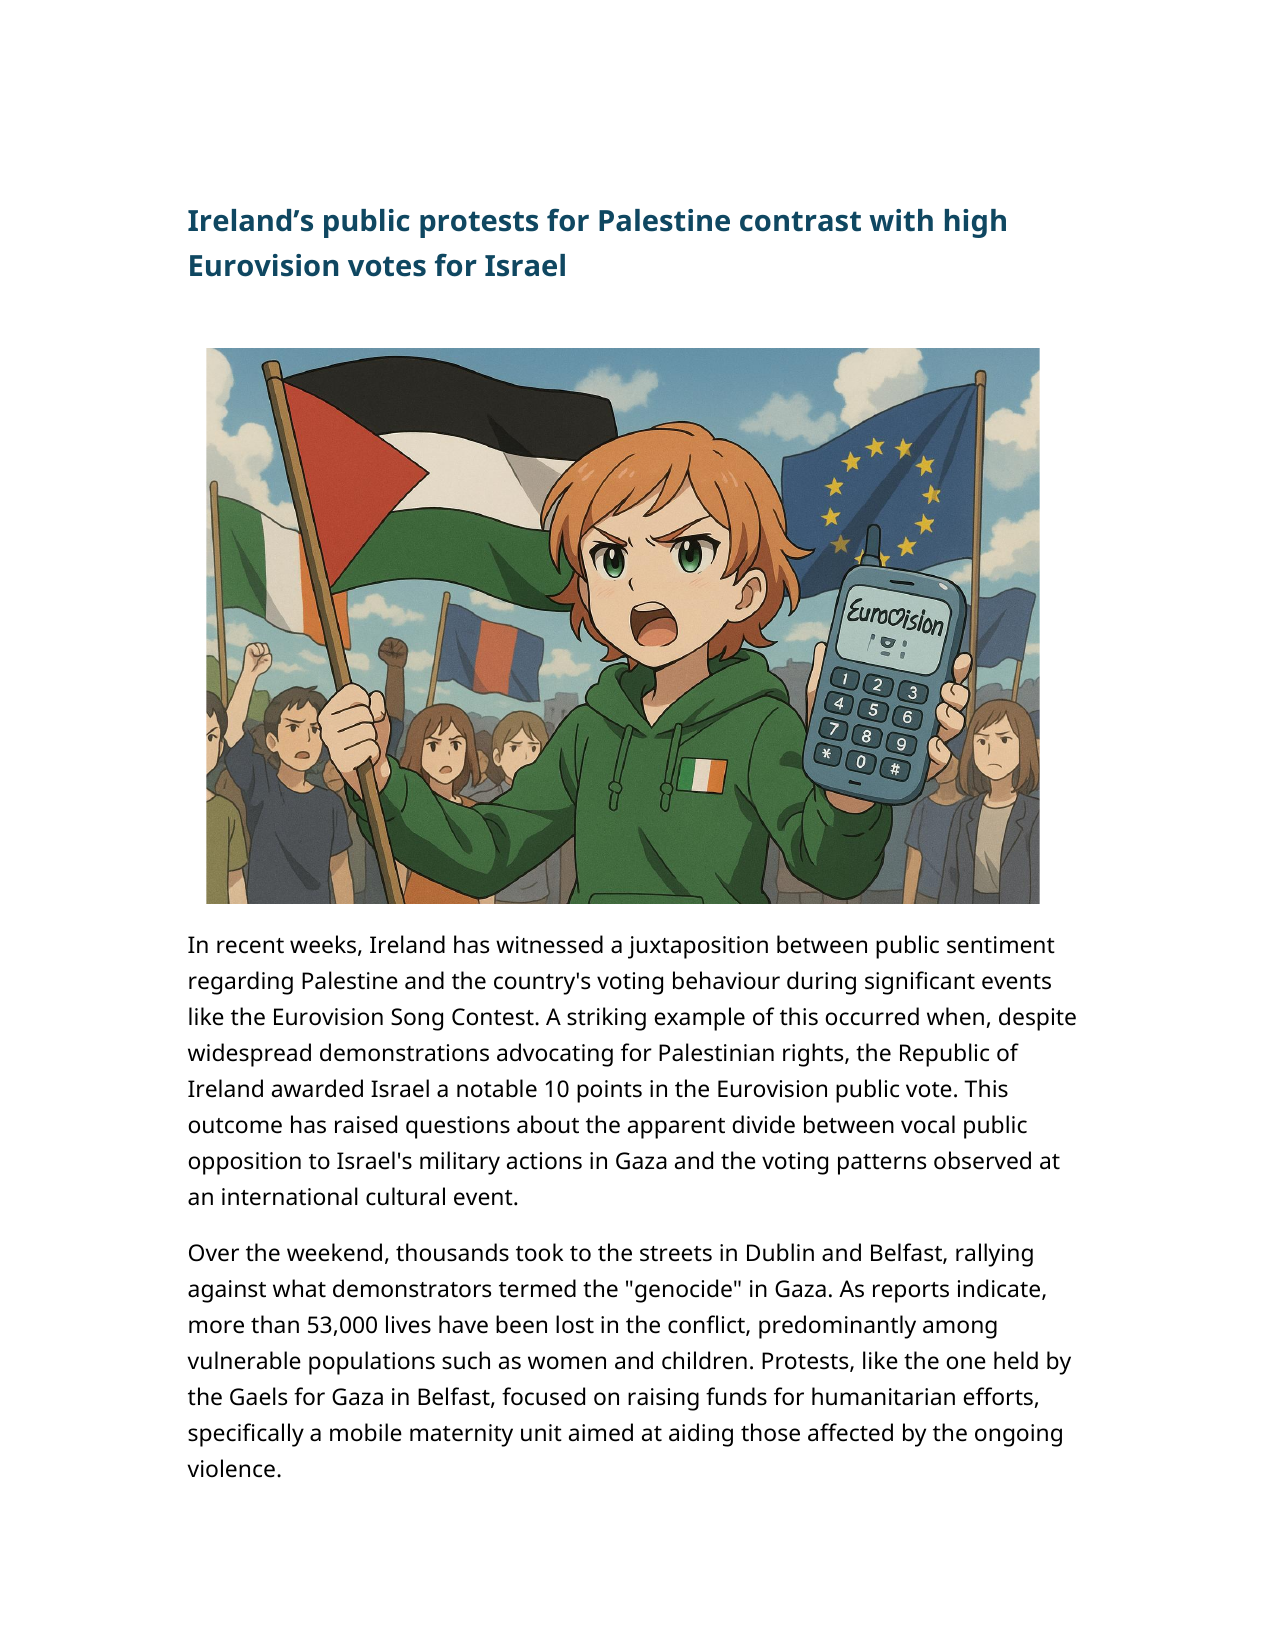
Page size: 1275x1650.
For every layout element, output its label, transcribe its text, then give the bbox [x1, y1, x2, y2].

text Over the weekend, thousands took to the streets in Dublin and Belfast, rallying against what demonstrators termed the "genocide" in Gaza. As reports indicate, more than 53,000 lives have been lost in the conflict, predominantly among vulnerable populations such as women and children. Protests, like the one held by the Gaels for Gaza in Belfast, focused on raising funds for humanitarian efforts, specifically a mobile maternity unit aimed at aiding those affected by the ongoing violence. [187, 1237, 1087, 1484]
subtitle Ireland’s public protests for Palestine contrast with high Eurovision votes for Israel [187, 200, 1087, 285]
text In recent weeks, Ireland has witnessed a juxtaposition between public sentiment regarding Palestine and the country's voting behaviour during significant events like the Eurovision Song Contest. A striking example of this occurred when, despite widespread demonstrations advocating for Palestinian rights, the Republic of Ireland awarded Israel a notable 10 points in the Eurovision public vote. This outcome has raised questions about the apparent divide between vocal public opposition to Israel's military actions in Gaza and the voting patterns observed at an international cultural event. [187, 929, 1087, 1212]
picture [206, 348, 1040, 904]
